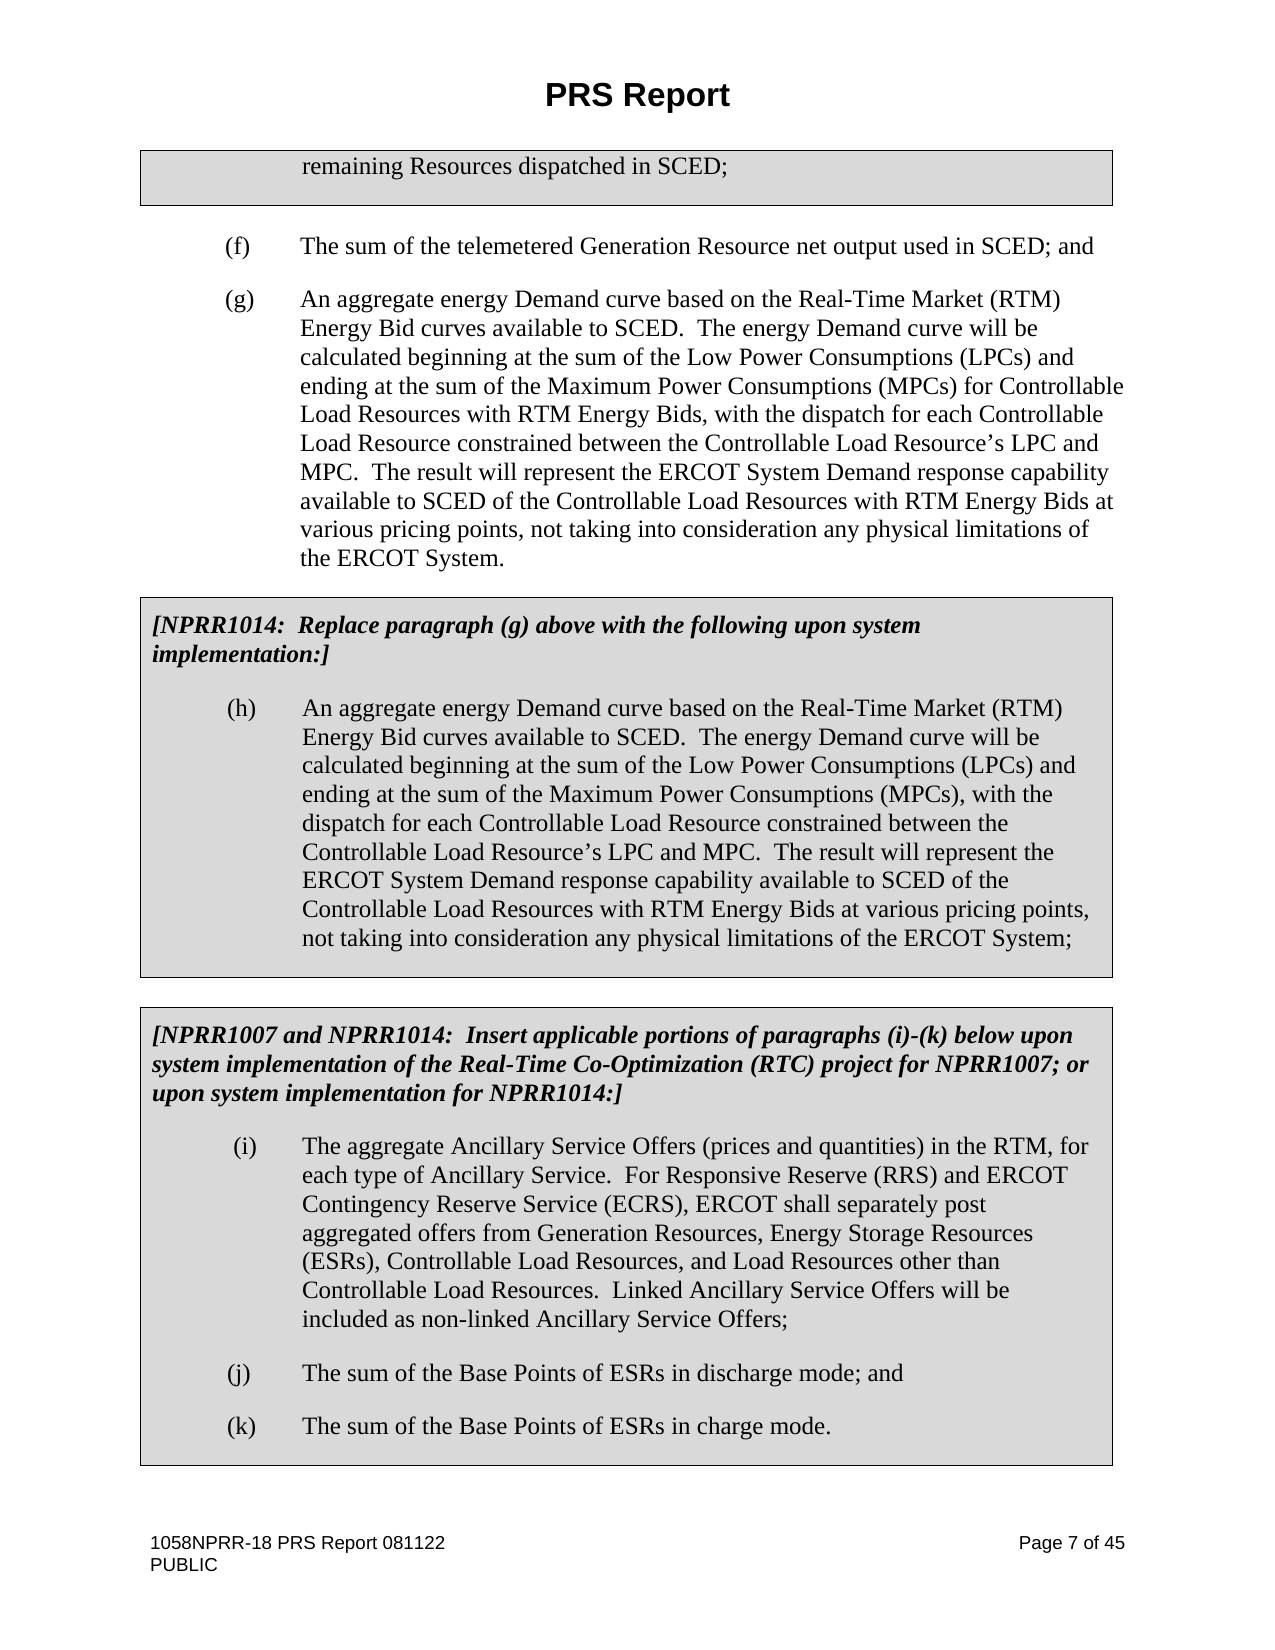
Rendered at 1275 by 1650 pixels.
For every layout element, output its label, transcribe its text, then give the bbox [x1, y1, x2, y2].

text (g) An aggregate energy Demand curve based on the Real-Time Market (RTM) Energy Bid curves available to SCED. The energy Demand curve will be calculated beginning at the sum of the Low Power Consumptions (LPCs) and ending at the sum of the Maximum Power Consumptions (MPCs) for Controllable Load Resources with RTM Energy Bids, with the dispatch for each Controllable Load Resource constrained between the Controllable Load Resource’s LPC and MPC. The result will represent the ERCOT System Demand response capability available to SCED of the Controllable Load Resources with RTM Energy Bids at various pricing points, not taking into consideration any physical limitations of the ERCOT System. [225, 284, 1125, 572]
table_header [141, 151, 1112, 205]
text (f) The sum of the telemetered Generation Resource net output used in SCED; and [225, 231, 1125, 259]
table_header [NPRR1007 and NPRR1014: Insert applicable portions of paragraphs (i)-(k) below upon system implementation of the Real-Time Co-Optimization (RTC) project for NPRR1007; or upon system implementation for NPRR1014:] (i) The aggregate Ancillary Service Offers (prices and quantities) in the RTM, for each type of Ancillary Service. For Responsive Reserve (RRS) and ERCOT Contingency Reserve Service (ECRS), ERCOT shall separately post aggregated offers from Generation Resources, Energy Storage Resources (ESRs), Controllable Load Resources, and Load Resources other than Controllable Load Resources. Linked Ancillary Service Offers will be included as non-linked Ancillary Service Offers; (j) The sum of the Base Points of ESRs in discharge mode; and (k) The sum of the Base Points of ESRs in charge mode. [141, 1008, 1112, 1465]
table_header [NPRR1014: Replace paragraph (g) above with the following upon system implementation:] (h) An aggregate energy Demand curve based on the Real-Time Market (RTM) Energy Bid curves available to SCED. The energy Demand curve will be calculated beginning at the sum of the Low Power Consumptions (LPCs) and ending at the sum of the Maximum Power Consumptions (MPCs), with the dispatch for each Controllable Load Resource constrained between the Controllable Load Resource’s LPC and MPC. The result will represent the ERCOT System Demand response capability available to SCED of the Controllable Load Resources with RTM Energy Bids at various pricing points, not taking into consideration any physical limitations of the ERCOT System; [141, 598, 1112, 977]
